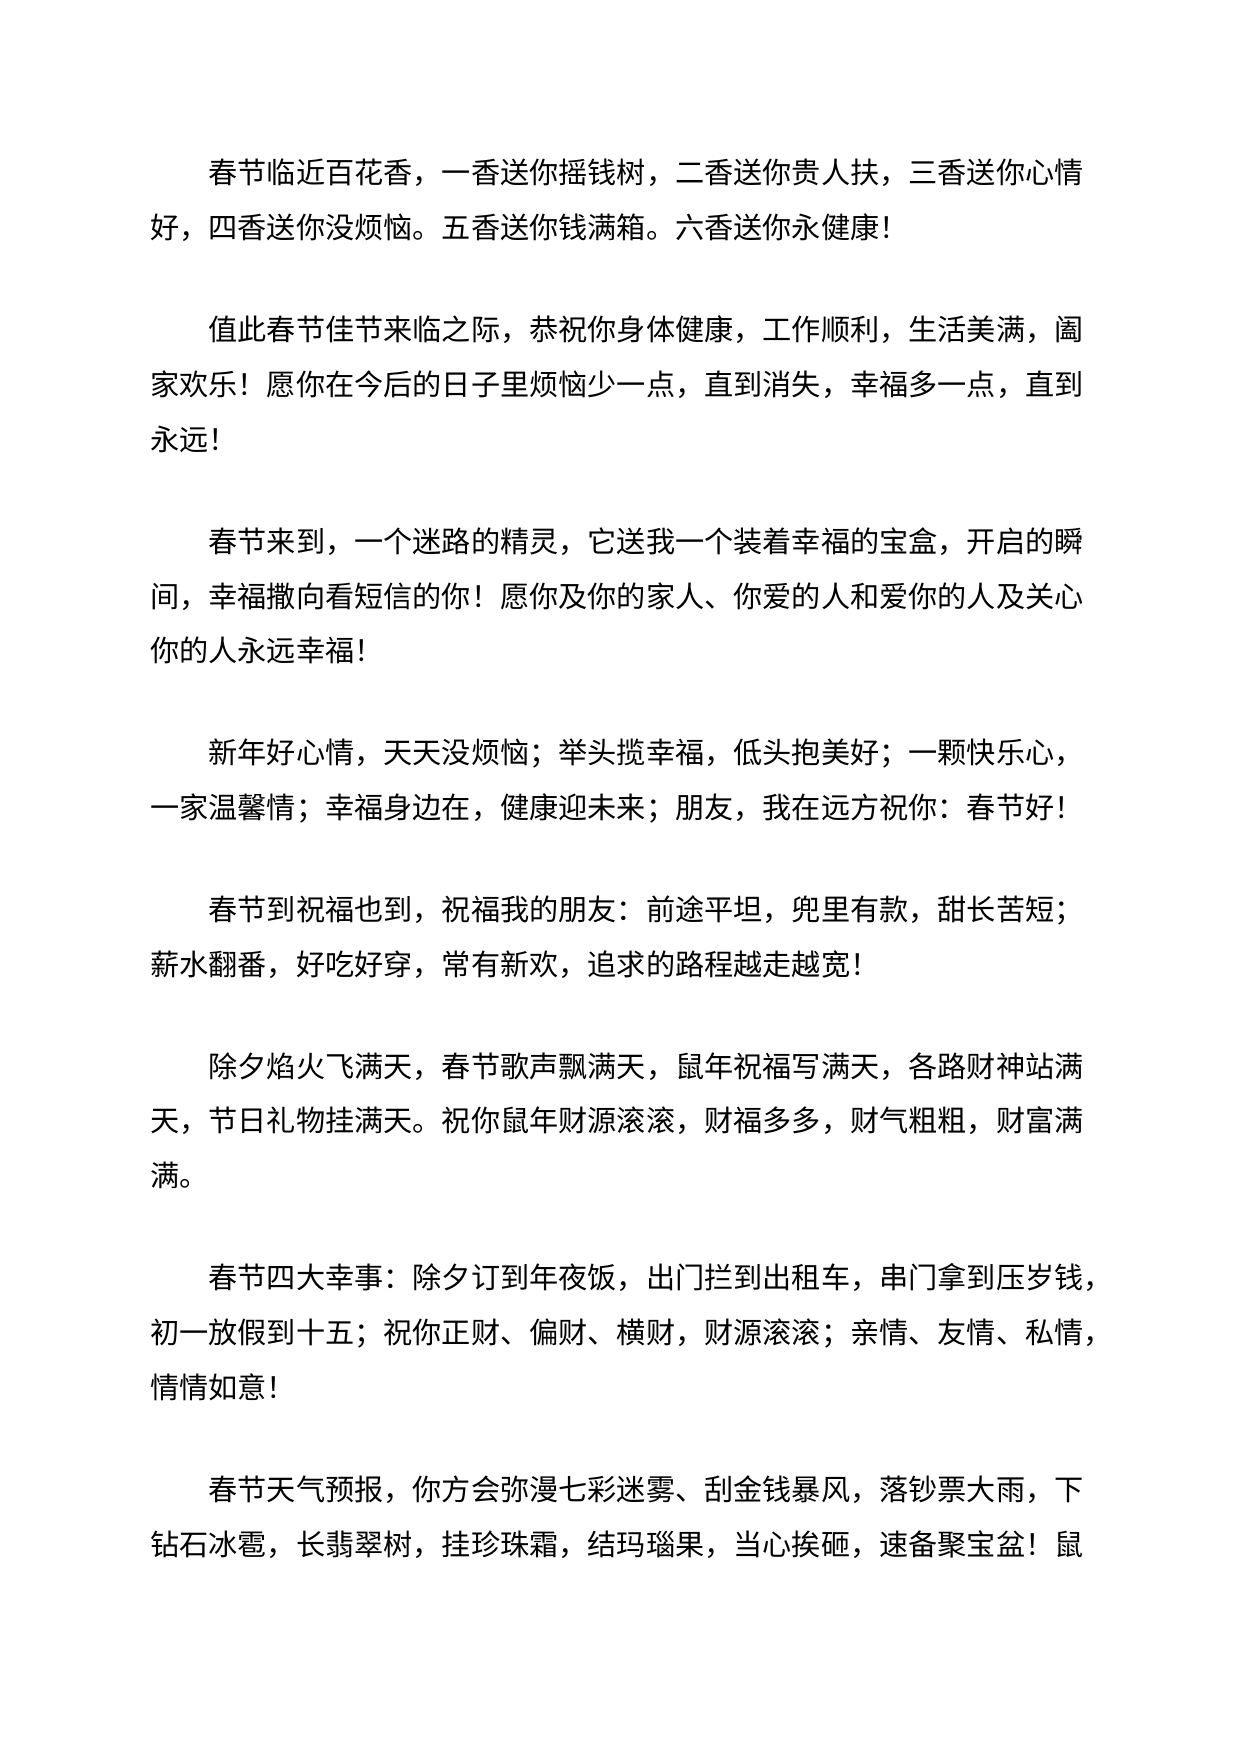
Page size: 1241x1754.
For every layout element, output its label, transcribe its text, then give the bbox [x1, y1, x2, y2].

text 春节来到，一个迷路的精灵，它送我一个装着幸福的宝盒，开启的瞬间，幸福撒向看短信的你！愿你及你的家人、你爱的人和爱你的人及关心你的人永远幸福！ [150, 518, 1090, 670]
text 春节到祝福也到，祝福我的朋友：前途平坦，兜里有款，甜长苦短；薪水翻番，好吃好穿，常有新欢，追求的路程越走越宽！ [150, 886, 1090, 984]
text 新年好心情，天天没烦恼；举头揽幸福，低头抱美好；一颗快乐心，一家温馨情；幸福身边在，健康迎未来；朋友，我在远方祝你：春节好！ [150, 730, 1090, 827]
text 除夕焰火飞满天，春节歌声飘满天，鼠年祝福写满天，各路财神站满天，节日礼物挂满天。祝你鼠年财源滚滚，财福多多，财气粗粗，财富满满。 [150, 1043, 1090, 1195]
text 春节四大幸事：除夕订到年夜饭，出门拦到出租车，串门拿到压岁钱，初一放假到十五；祝你正财、偏财、横财，财源滚滚；亲情、友情、私情，情情如意！ [150, 1255, 1090, 1407]
text 春节临近百花香，一香送你摇钱树，二香送你贵人扶，三香送你心情好，四香送你没烦恼。五香送你钱满箱。六香送你永健康！ [150, 150, 1090, 247]
text 值此春节佳节来临之际，恭祝你身体健康，工作顺利，生活美满，阖家欢乐！愿你在今后的日子里烦恼少一点，直到消失，幸福多一点，直到永远！ [150, 307, 1090, 459]
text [150, 1466, 1090, 1563]
